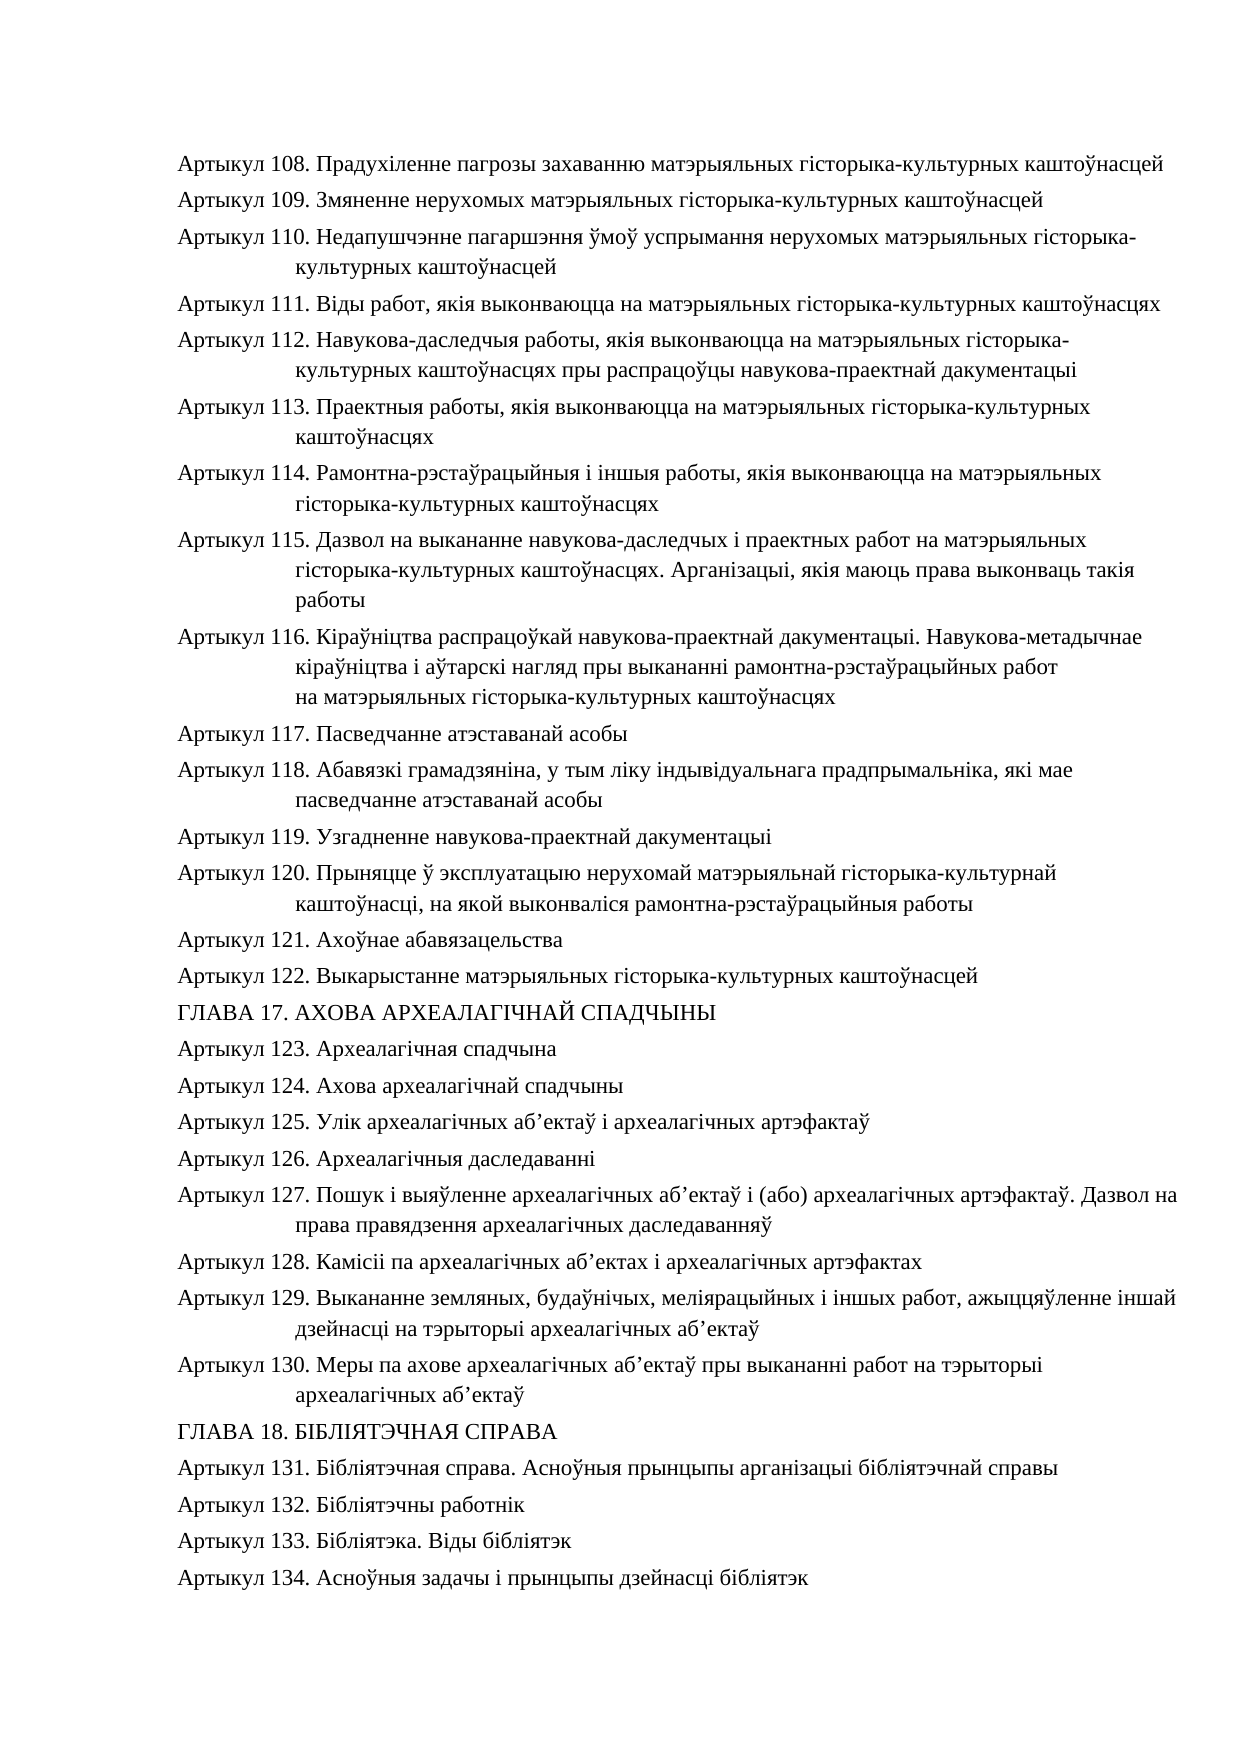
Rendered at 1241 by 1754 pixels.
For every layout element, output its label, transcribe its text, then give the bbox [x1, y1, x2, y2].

text Артыкул 130. Меры па ахове археалагічных аб’ектаў пры выкананні работ на тэрыторыі археалагічных аб’ектаў [177, 1351, 1181, 1408]
text Артыкул 111. Вiды работ, якiя выконваюцца на матэрыяльных гiсторыка-культурных каштоўнасцях [177, 289, 1181, 316]
text Артыкул 108. Прадухiленне пагрозы захаванню матэрыяльных гiсторыка-культурных каштоўнасцей [177, 150, 1181, 176]
text Артыкул 132. Бібліятэчны работнік [177, 1491, 1181, 1517]
text Артыкул 114. Рамонтна-рэстаўрацыйныя і іншыя работы, якiя выконваюцца на матэрыяльных гiсторыка-культурных каштоўнасцях [177, 459, 1181, 516]
text Артыкул 110. Недапушчэнне пагаршэння ўмоў успрымання нерухомых матэрыяльных гісторыка-культурных каштоўнасцей [177, 223, 1181, 279]
text Артыкул 122. Выкарыстанне матэрыяльных гiсторыка-культурных каштоўнасцей [177, 962, 1181, 989]
text Артыкул 116. Кіраўніцтва распрацоўкай навукова-праектнай дакументацыі. Навукова-метадычнае кіраўніцтва і аўтарскі нагляд пры выкананні рамонтна-рэстаўрацыйных работ на матэрыяльных гісторыка-культурных каштоўнасцях [177, 623, 1181, 710]
text Артыкул 127. Пошук і выяўленне археалагічных аб’ектаў і (або) археалагічных артэфактаў. Дазвол на права правядзення археалагічных даследаванняў [177, 1181, 1181, 1238]
text Артыкул 117. Пасведчанне атэставанай асобы [177, 720, 1181, 746]
text ГЛАВА 17. АХОВА АРХЕАЛАГІЧНАЙ СПАДЧЫНЫ [177, 999, 1181, 1025]
text Артыкул 121. Ахоўнае абавязацельства [177, 926, 1181, 952]
text Артыкул 129. Выкананне земляных, будаўнiчых, меліярацыйных і іншых работ, ажыццяўленне іншай дзейнасці на тэрыторыі археалагічных аб’ектаў [177, 1284, 1181, 1341]
text Артыкул 123. Археалагічная спадчына [177, 1035, 1181, 1062]
text Артыкул 120. Прыняцце ў эксплуатацыю нерухомай матэрыяльнай гісторыка-культурнай каштоўнасці, на якой выконваліся рамонтна-рэстаўрацыйныя работы [177, 859, 1181, 916]
text Артыкул 112. Навукова-даследчыя работы, якiя выконваюцца на матэрыяльных гiсторыка-культурных каштоўнасцях пры распрацоўцы навукова-праектнай дакументацыі [177, 326, 1181, 383]
text Артыкул 119. Узгадненне навукова-праектнай дакументацыі [177, 823, 1181, 849]
text ГЛАВА 18. БІБЛІЯТЭЧНАЯ СПРАВА [177, 1418, 1181, 1444]
text Артыкул 134. Асноўныя задачы і прынцыпы дзейнасці бібліятэк [177, 1563, 1181, 1590]
text Артыкул 125. Улік археалагічных аб’ектаў і археалагічных артэфактаў [177, 1108, 1181, 1135]
text Артыкул 133. Бібліятэка. Віды бібліятэк [177, 1527, 1181, 1553]
text Артыкул 115. Дазвол на выкананне навукова-даследчых і праектных работ на матэрыяльных гiсторыка-культурных каштоўнасцях. Арганізацыі, якія маюць права выконваць такія работы [177, 526, 1181, 613]
text Артыкул 128. Камісіі па археалагічных аб’ектах і археалагічных артэфактах [177, 1248, 1181, 1274]
text Артыкул 126. Археалагічныя даследаванні [177, 1145, 1181, 1171]
text Артыкул 131. Бібліятэчная справа. Асноўныя прынцыпы арганізацыі бібліятэчнай справы [177, 1454, 1181, 1481]
text Артыкул 109. Змяненне нерухомых матэрыяльных гісторыка-культурных каштоўнасцей [177, 186, 1181, 213]
text Артыкул 113. Праектныя работы, якiя выконваюцца на матэрыяльных гiсторыка-культурных каштоўнасцях [177, 393, 1181, 449]
text Артыкул 118. Абавязкі грамадзяніна, у тым ліку індывідуальнага прадпрымальніка, які мае пасведчанне атэставанай асобы [177, 756, 1181, 813]
text Артыкул 124. Ахова археалагічнай спадчыны [177, 1072, 1181, 1098]
